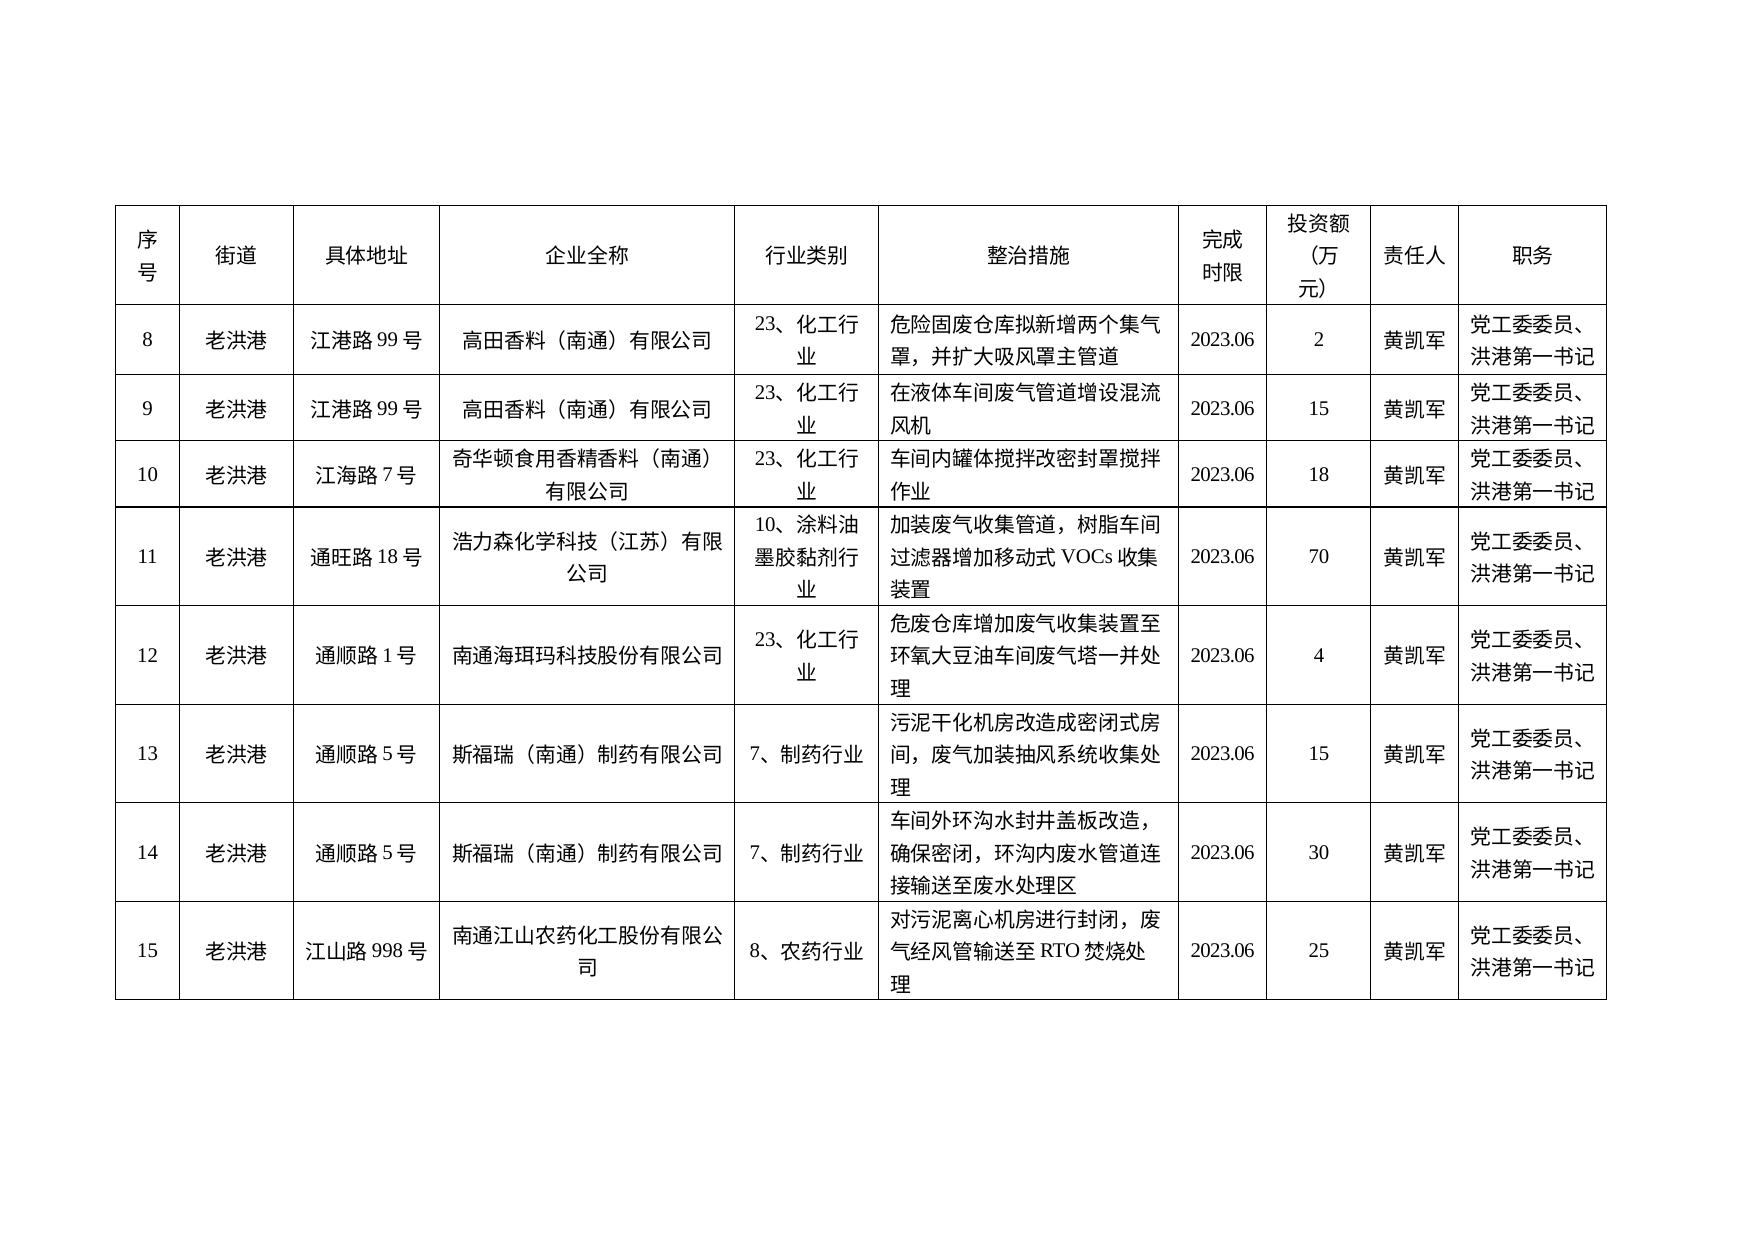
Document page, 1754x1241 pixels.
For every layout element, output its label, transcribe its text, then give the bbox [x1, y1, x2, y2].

table_cell 23、化工行业 [735, 606, 878, 703]
table_cell 黄凯军 [1371, 441, 1458, 506]
table_cell 奇华顿食用香精香料（南通）有限公司 [440, 441, 734, 506]
table_cell 12 [116, 606, 179, 703]
table_cell 老洪港 [180, 441, 293, 506]
table_cell 老洪港 [180, 508, 293, 605]
table_cell 车间外环沟水封井盖板改造，确保密闭，环沟内废水管道连接输送至废水处理区 [879, 803, 1178, 901]
table_header 企业全称 [440, 206, 734, 303]
table_header 整治措施 [879, 206, 1178, 303]
table_cell 党工委委员、洪港第一书记 [1459, 803, 1606, 901]
table_cell 10、涂料油墨胶黏剂行业 [735, 508, 878, 605]
table_cell 老洪港 [180, 705, 293, 802]
table_cell 2023.06 [1179, 902, 1266, 999]
table_cell 在液体车间废气管道增设混流风机 [879, 375, 1178, 440]
table_cell 老洪港 [180, 375, 293, 440]
table_cell 15 [116, 902, 179, 999]
table_cell 8、农药行业 [735, 902, 878, 999]
table_cell 黄凯军 [1371, 902, 1458, 999]
table_cell 高田香料（南通）有限公司 [440, 305, 734, 374]
table_cell 黄凯军 [1371, 705, 1458, 802]
table_cell 黄凯军 [1371, 305, 1458, 374]
table_cell 2 [1267, 305, 1370, 374]
table_cell 黄凯军 [1371, 803, 1458, 901]
table_header 行业类别 [735, 206, 878, 303]
table_header 责任人 [1371, 206, 1458, 303]
table_cell 2023.06 [1179, 305, 1266, 374]
table_cell 2023.06 [1179, 375, 1266, 440]
table_header 序号 [116, 206, 179, 303]
table_cell 11 [116, 508, 179, 605]
table_header 完成 时限 [1179, 206, 1266, 303]
table_cell 老洪港 [180, 902, 293, 999]
table_cell 15 [1267, 705, 1370, 802]
table_cell 车间内罐体搅拌改密封罩搅拌作业 [879, 441, 1178, 506]
table_header 投资额 （万元） [1267, 206, 1370, 303]
table_cell 18 [1267, 441, 1370, 506]
table_cell 9 [116, 375, 179, 440]
table_header 街道 [180, 206, 293, 303]
table_cell 浩力森化学科技（江苏）有限公司 [440, 508, 734, 605]
table_cell 23、化工行业 [735, 441, 878, 506]
table_cell 江港路99号 [294, 375, 439, 440]
table_cell 江山路998号 [294, 902, 439, 999]
table_cell 23、化工行业 [735, 375, 878, 440]
table_cell 党工委委员、洪港第一书记 [1459, 375, 1606, 440]
table_cell 危废仓库增加废气收集装置至环氧大豆油车间废气塔一并处理 [879, 606, 1178, 703]
table_cell 通顺路5号 [294, 705, 439, 802]
table_cell 13 [116, 705, 179, 802]
table_header 职务 [1459, 206, 1606, 303]
table_cell 对污泥离心机房进行封闭，废气经风管输送至RTO焚烧处理 [879, 902, 1178, 999]
table_cell 南通江山农药化工股份有限公司 [440, 902, 734, 999]
table_cell 老洪港 [180, 606, 293, 703]
table_cell 南通海珥玛科技股份有限公司 [440, 606, 734, 703]
table_cell 15 [1267, 375, 1370, 440]
table_cell 通顺路1号 [294, 606, 439, 703]
table_cell 党工委委员、洪港第一书记 [1459, 606, 1606, 703]
table_cell 70 [1267, 508, 1370, 605]
table_cell 2023.06 [1179, 441, 1266, 506]
table_cell 党工委委员、洪港第一书记 [1459, 508, 1606, 605]
table_cell 危险固废仓库拟新增两个集气罩，并扩大吸风罩主管道 [879, 305, 1178, 374]
table_cell 斯福瑞（南通）制药有限公司 [440, 803, 734, 901]
table_cell 2023.06 [1179, 803, 1266, 901]
table_cell 老洪港 [180, 803, 293, 901]
table_cell 2023.06 [1179, 705, 1266, 802]
table_cell 14 [116, 803, 179, 901]
table_cell 7、制药行业 [735, 803, 878, 901]
table_header 具体地址 [294, 206, 439, 303]
table_cell 8 [116, 305, 179, 374]
table_cell 黄凯军 [1371, 606, 1458, 703]
table_cell 7、制药行业 [735, 705, 878, 802]
table_cell 10 [116, 441, 179, 506]
table_cell 党工委委员、洪港第一书记 [1459, 305, 1606, 374]
table_cell 党工委委员、洪港第一书记 [1459, 902, 1606, 999]
table_cell 加装废气收集管道，树脂车间过滤器增加移动式VOCs收集装置 [879, 508, 1178, 605]
table_cell 党工委委员、洪港第一书记 [1459, 705, 1606, 802]
table_cell 江港路99号 [294, 305, 439, 374]
table_cell 2023.06 [1179, 508, 1266, 605]
table_cell 黄凯军 [1371, 508, 1458, 605]
table_cell 斯福瑞（南通）制药有限公司 [440, 705, 734, 802]
table_cell 江海路7号 [294, 441, 439, 506]
table_cell 老洪港 [180, 305, 293, 374]
table_cell 30 [1267, 803, 1370, 901]
table_cell 2023.06 [1179, 606, 1266, 703]
table_cell 通顺路5号 [294, 803, 439, 901]
table_cell 23、化工行业 [735, 305, 878, 374]
table_cell 党工委委员、洪港第一书记 [1459, 441, 1606, 506]
table_cell 污泥干化机房改造成密闭式房间，废气加装抽风系统收集处理 [879, 705, 1178, 802]
table_cell 高田香料（南通）有限公司 [440, 375, 734, 440]
table_cell 黄凯军 [1371, 375, 1458, 440]
table_cell 4 [1267, 606, 1370, 703]
table_cell 25 [1267, 902, 1370, 999]
table_cell 通旺路18号 [294, 508, 439, 605]
